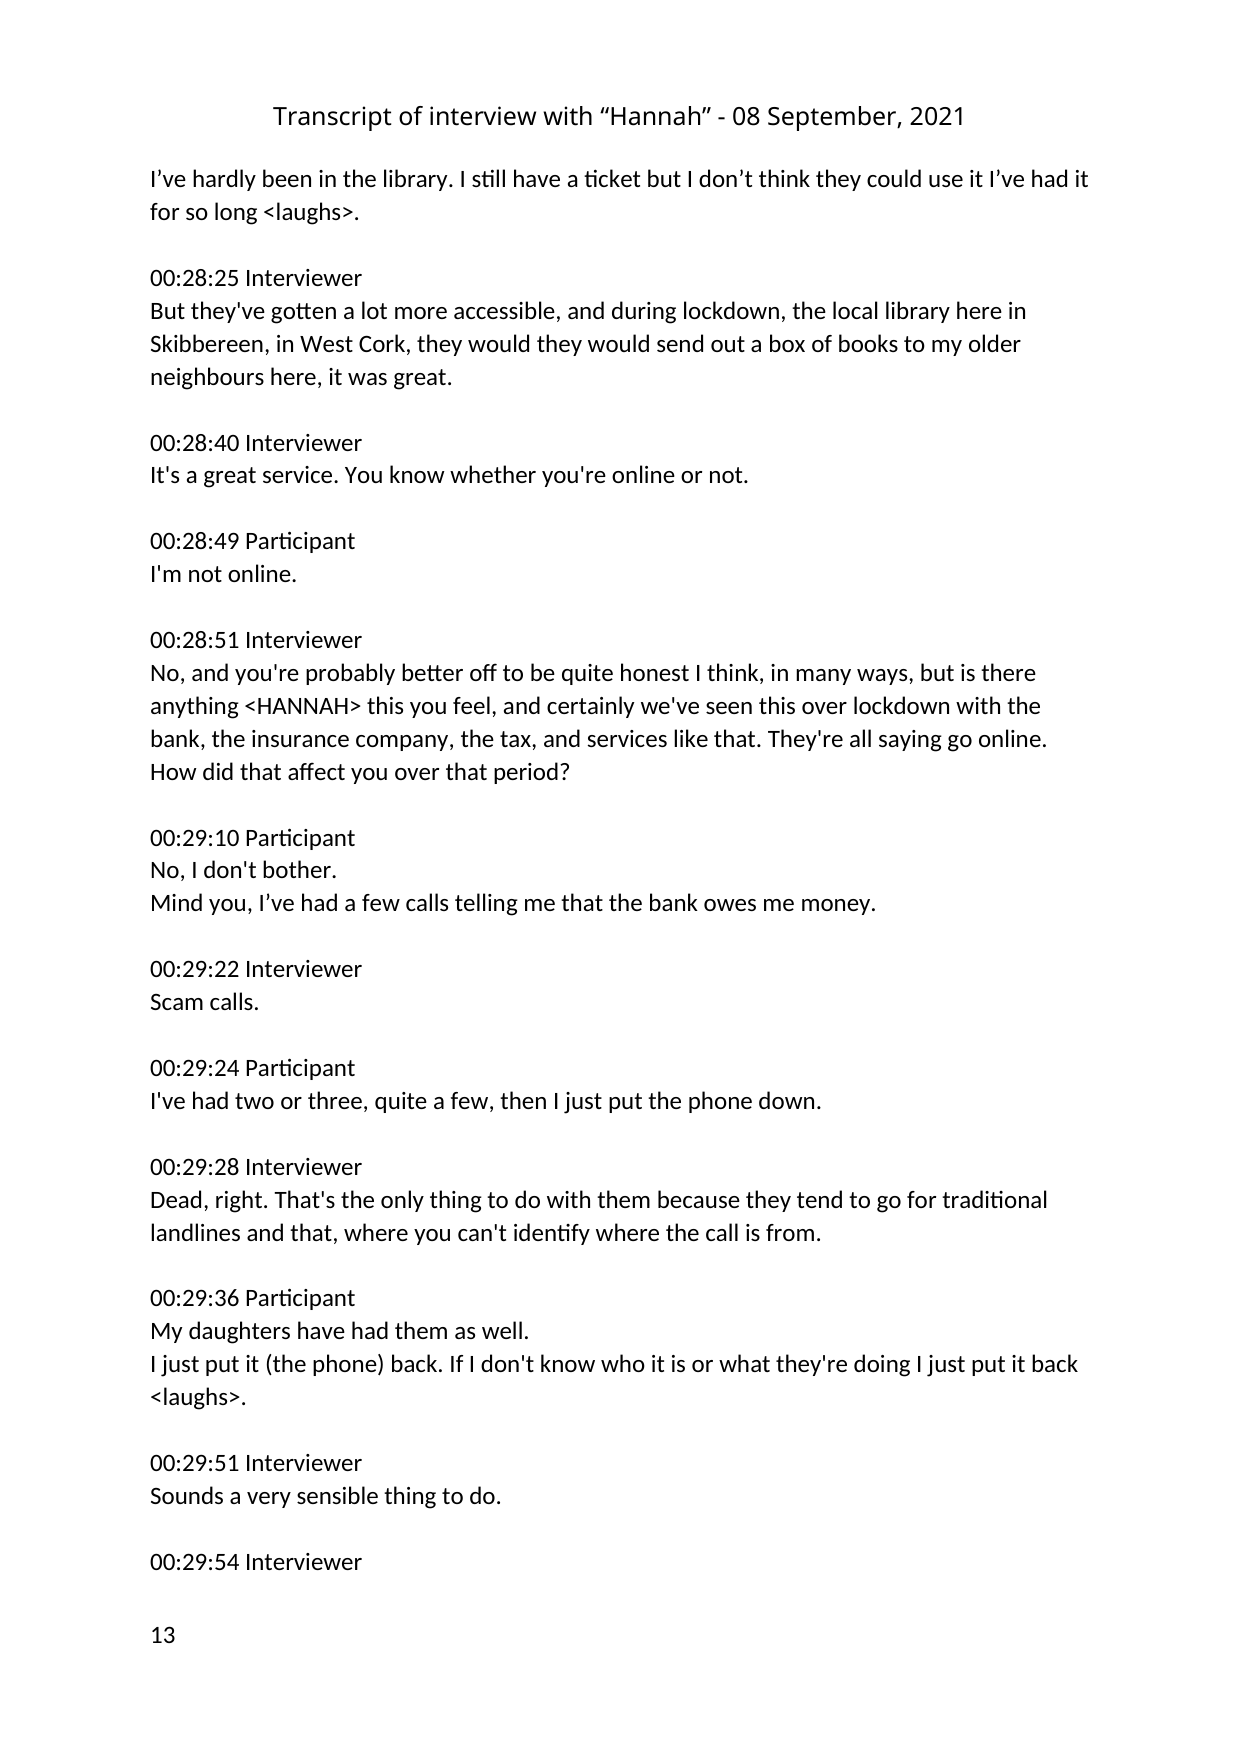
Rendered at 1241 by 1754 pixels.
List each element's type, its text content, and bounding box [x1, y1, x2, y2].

text I’ve hardly been in the library. I still have a ticket but I don’t think they could use it I’ve had it for so long <laughs>. [150, 163, 1090, 227]
text 00:29:22 Interviewer [150, 953, 1090, 984]
text Dead, right. That's the only thing to do with them because they tend to go for traditional landlines and that, where you can't identify where the call is from. [150, 1184, 1090, 1247]
text Sounds a very sensible thing to do. [150, 1480, 1090, 1511]
text 00:28:25 Interviewer [150, 262, 1090, 293]
text Mind you, I’ve had a few calls telling me that the bank owes me money. [150, 887, 1090, 918]
text 00:28:51 Interviewer [150, 624, 1090, 655]
text Scam calls. [150, 986, 1090, 1017]
text 00:28:40 Interviewer [150, 427, 1090, 457]
text I've had two or three, quite a few, then I just put the phone down. [150, 1085, 1090, 1116]
text 00:29:36 Participant [150, 1282, 1090, 1313]
text My daughters have had them as well. [150, 1315, 1090, 1346]
text No, I don't bother. [150, 854, 1090, 885]
text I'm not online. [150, 558, 1090, 589]
text It's a great service. You know whether you're online or not. [150, 459, 1090, 490]
text But they've gotten a lot more accessible, and during lockdown, the local library here in Skibbereen, in West Cork, they would they would send out a box of books to my older neighbours here, it was great. [150, 295, 1090, 391]
text 00:29:24 Participant [150, 1052, 1090, 1083]
text 00:29:51 Interviewer [150, 1447, 1090, 1478]
text No, and you're probably better off to be quite honest I think, in many ways, but is there anything <HANNAH> this you feel, and certainly we've seen this over lockdown with the bank, the insurance company, the tax, and services like that. They're all saying go online. How did that affect you over that period? [150, 657, 1090, 786]
text I just put it (the phone) back. If I don't know who it is or what they're doing I just put it back <laughs>. [150, 1348, 1090, 1412]
text 00:29:10 Participant [150, 822, 1090, 852]
text 00:28:49 Participant [150, 525, 1090, 556]
text 00:29:54 Interviewer [150, 1546, 1090, 1576]
text 00:29:28 Interviewer [150, 1151, 1090, 1181]
